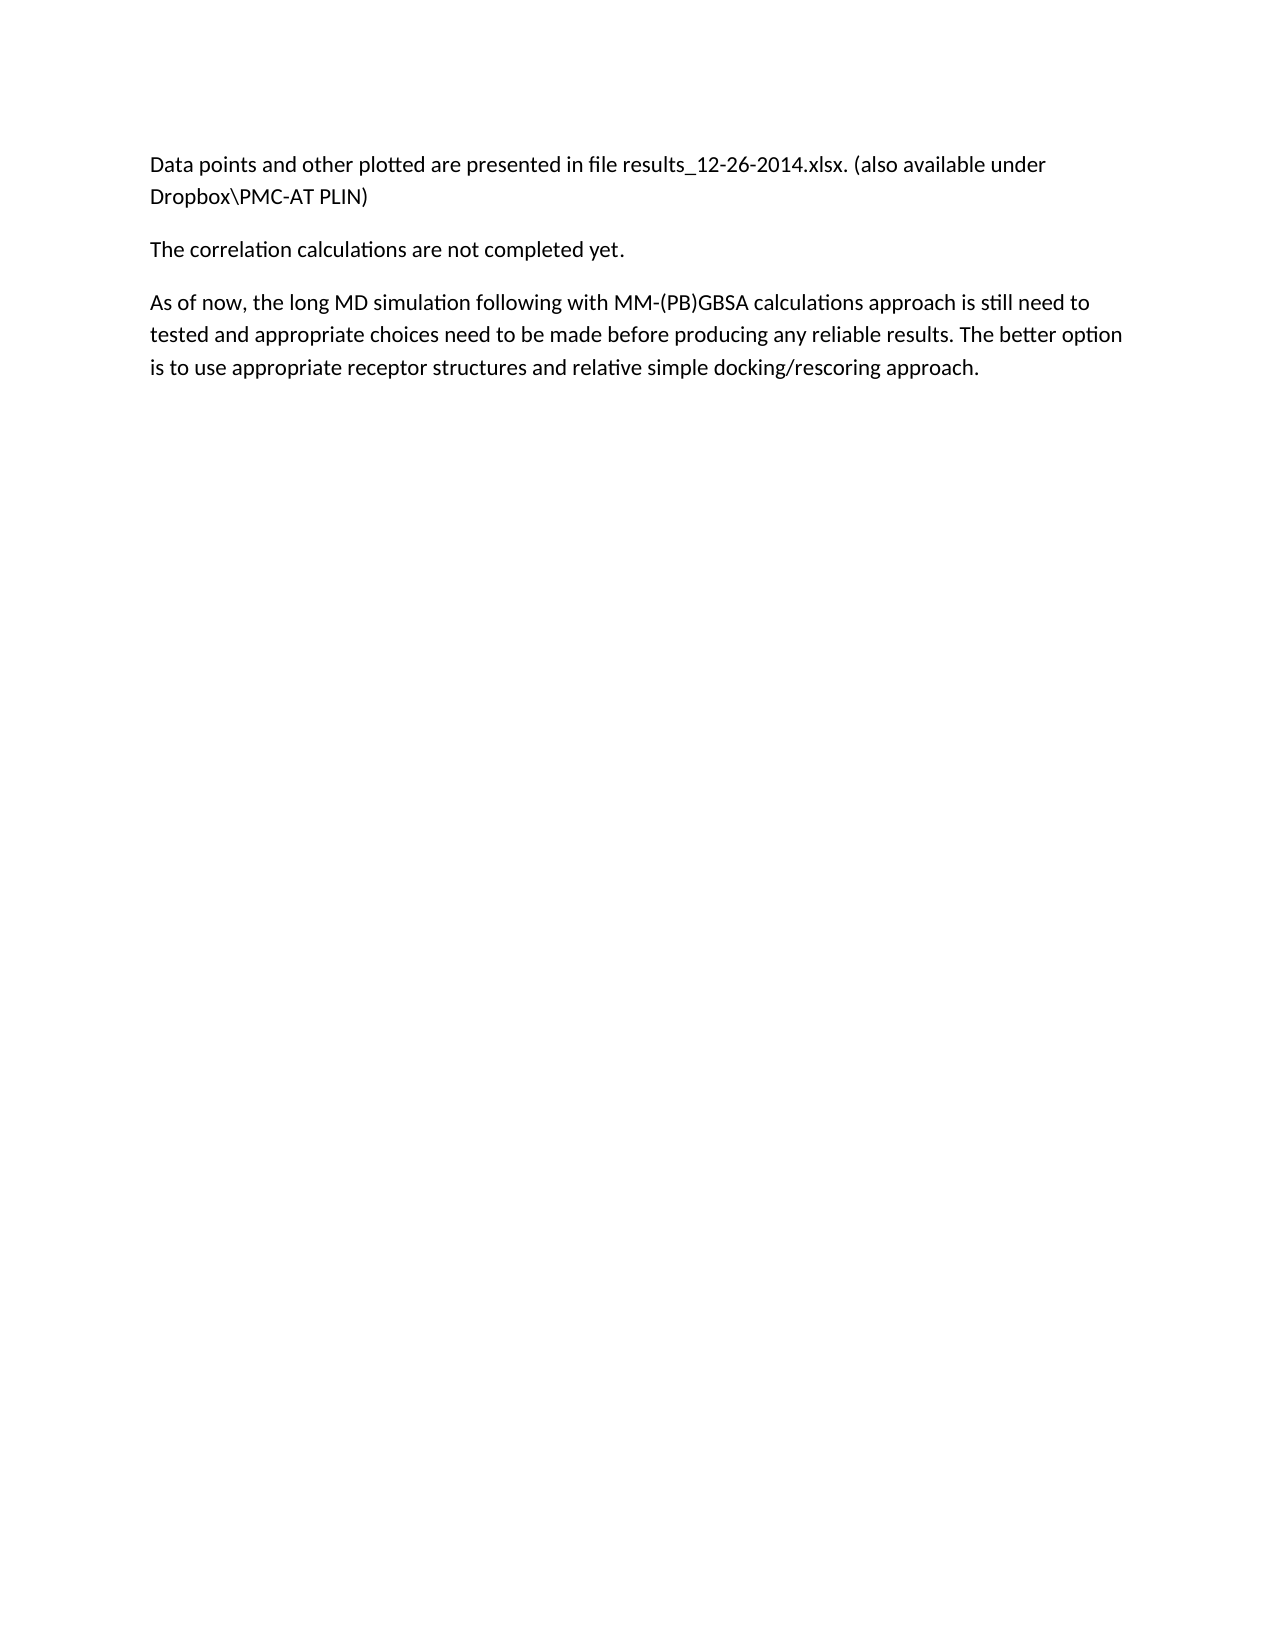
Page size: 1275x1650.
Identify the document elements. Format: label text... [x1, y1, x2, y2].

text Data points and other plotted are presented in file results_12-26-2014.xlsx. (also available under Dropbox\PMC-AT PLIN) [150, 150, 1125, 210]
text As of now, the long MD simulation following with MM-(PB)GBSA calculations approach is still need to tested and appropriate choices need to be made before producing any reliable results. The better option is to use appropriate receptor structures and relative simple docking/rescoring approach. [150, 288, 1125, 381]
text The correlation calculations are not completed yet. [150, 235, 1125, 263]
